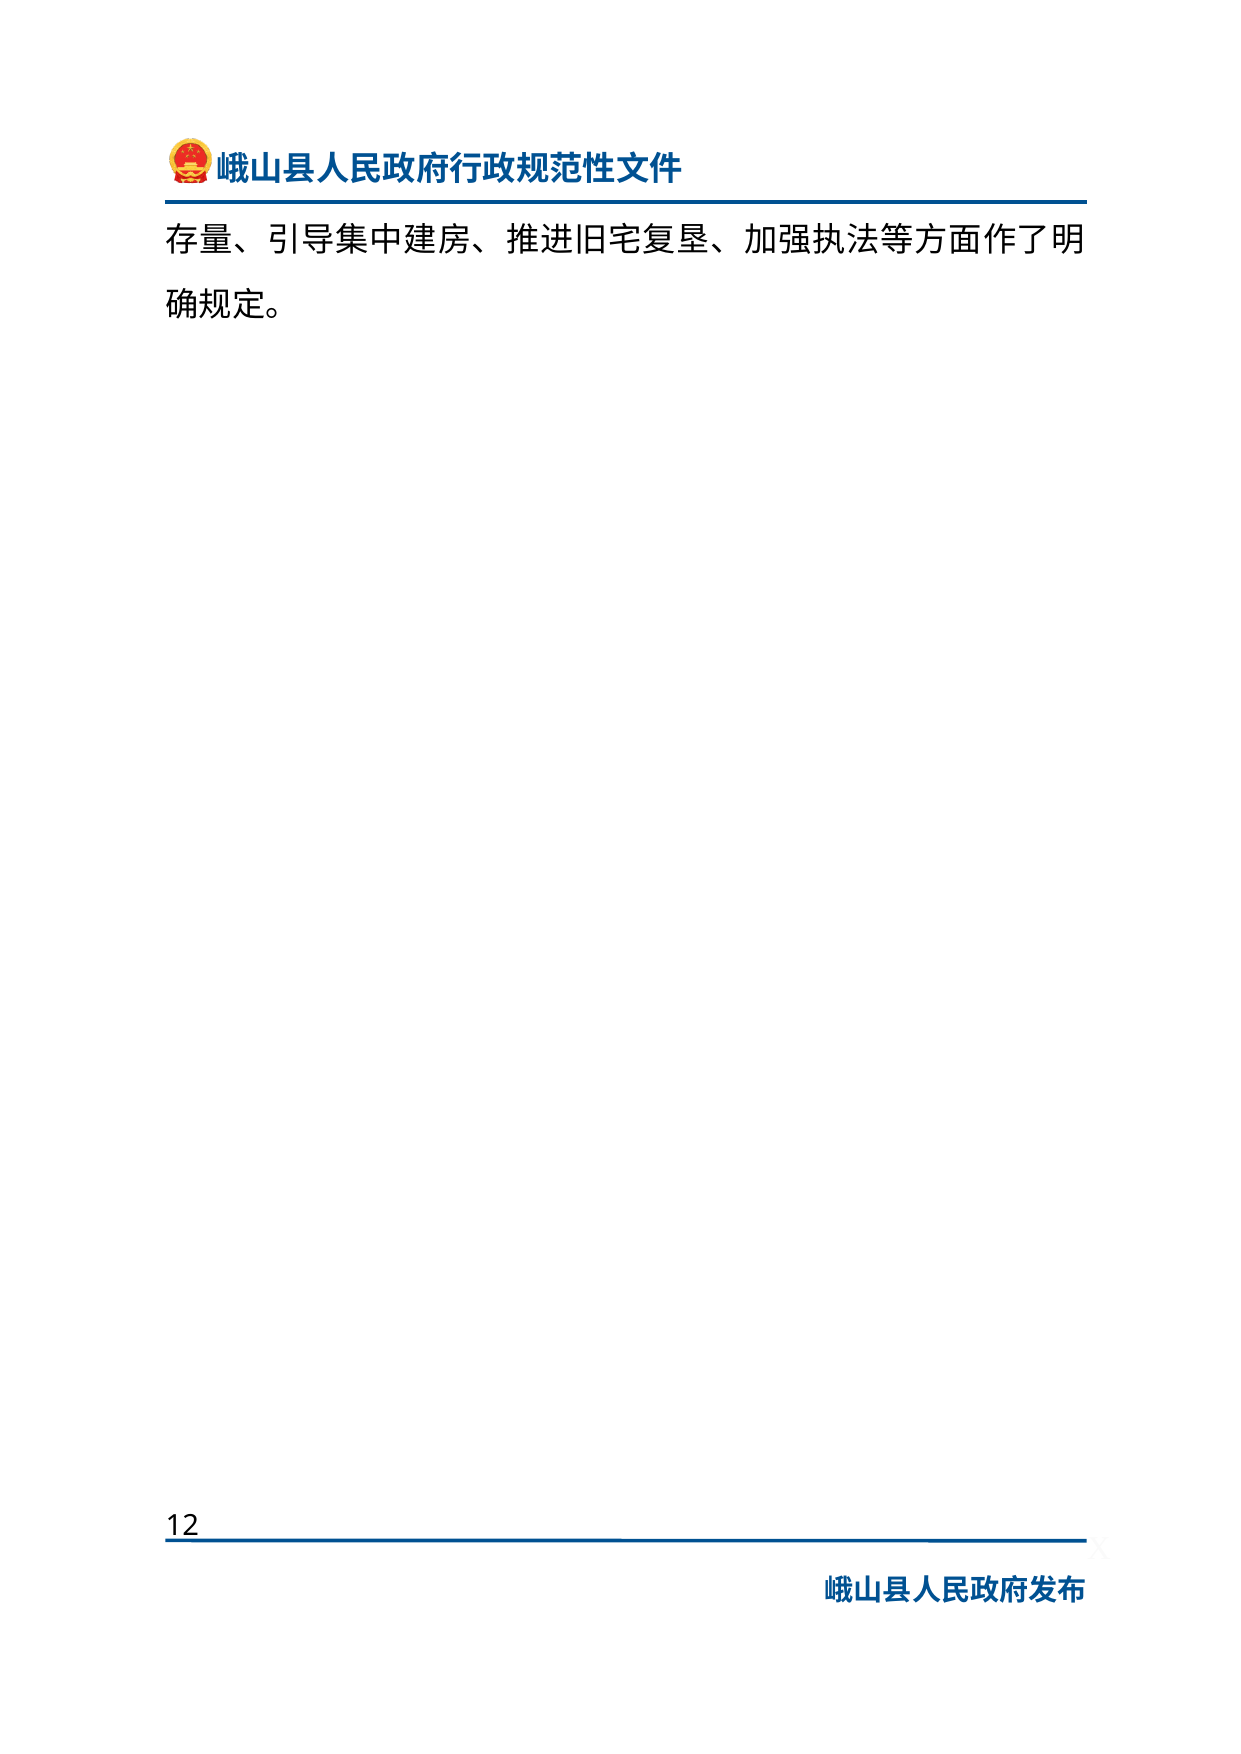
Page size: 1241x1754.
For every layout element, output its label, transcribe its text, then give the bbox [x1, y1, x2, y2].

picture [165, 136, 216, 187]
